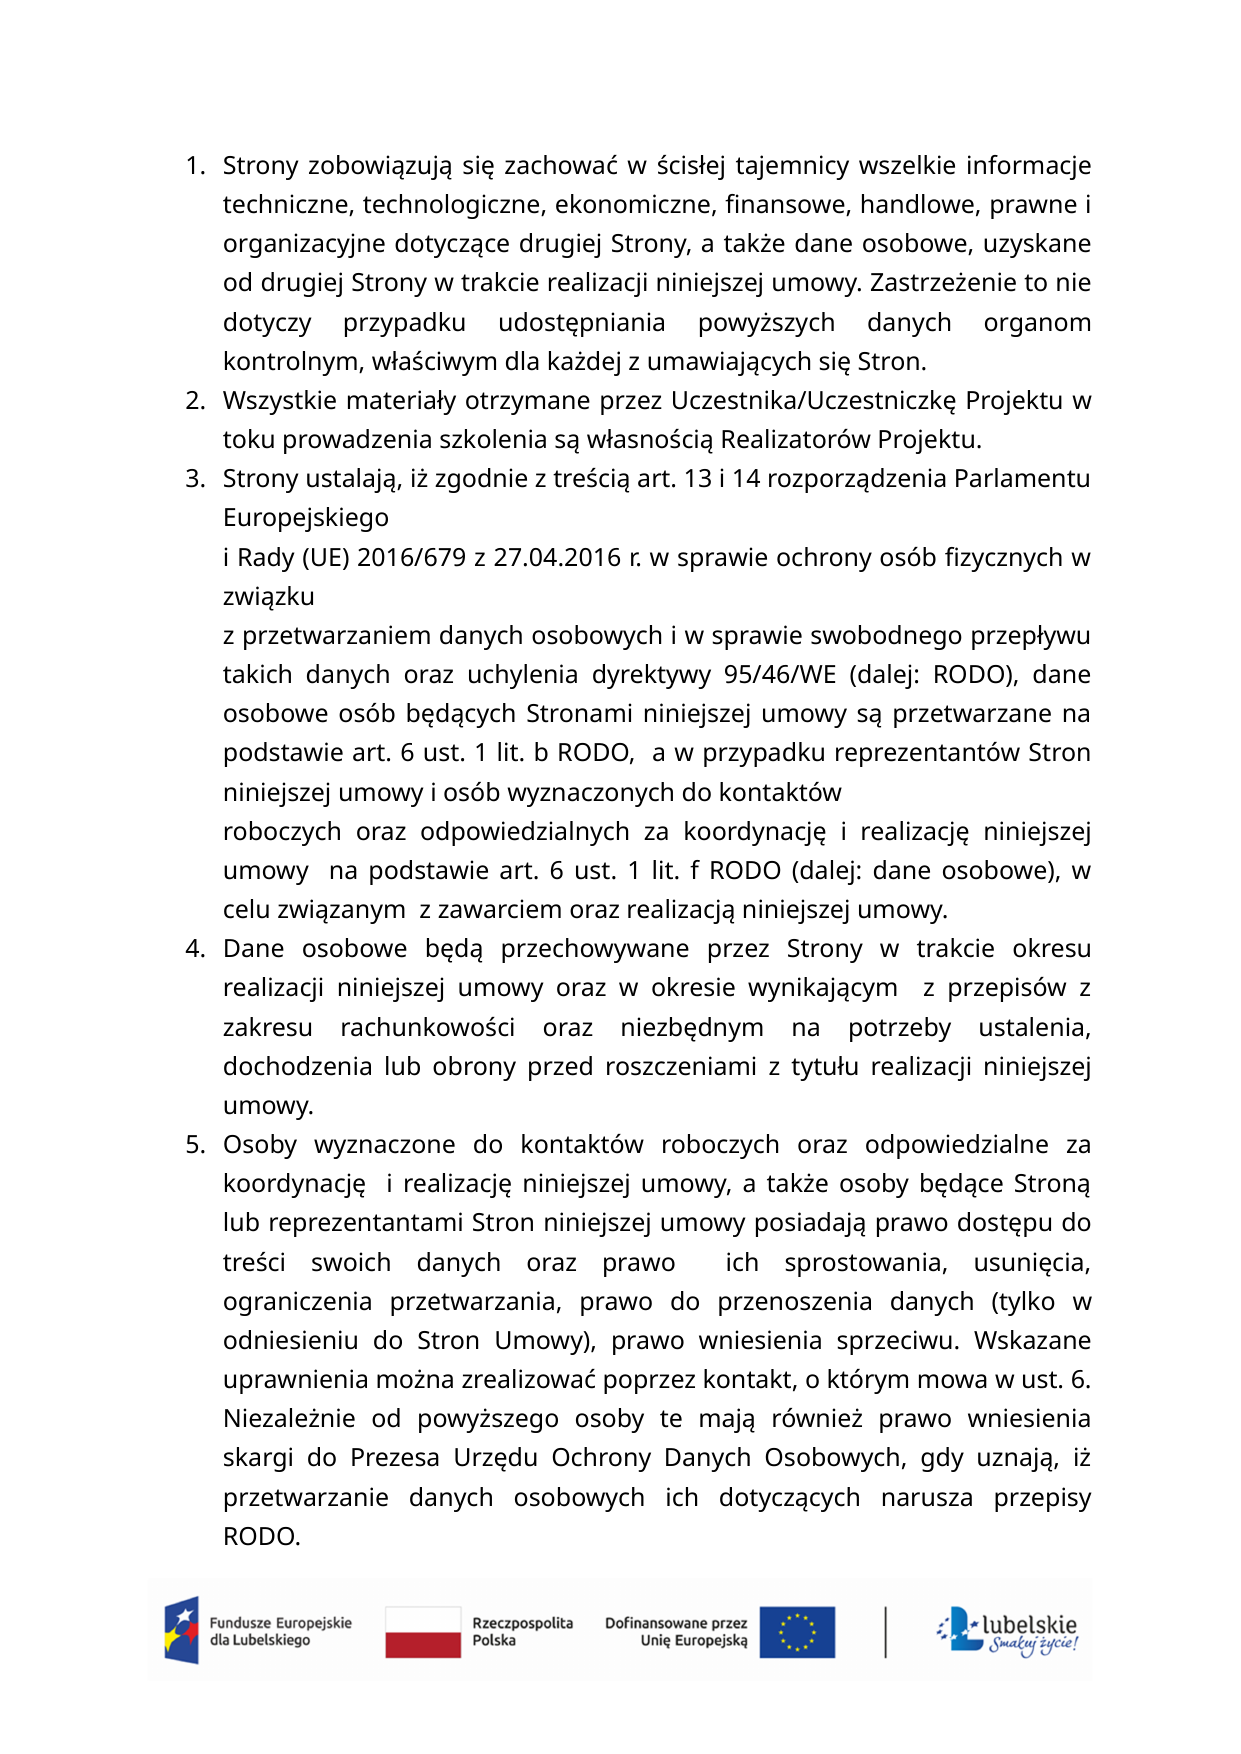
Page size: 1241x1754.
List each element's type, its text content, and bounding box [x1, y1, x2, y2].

text § 5 Poufność i przetwarzanie danych osobowych [148, 298, 1093, 332]
list Strony ustalają, iż zgodnie z treścią art. 13 i 14 rozporządzenia Parlamentu Europejskiego [185, 668, 1093, 741]
list Wszystkie materiały otrzymane przez Uczestnika/Uczestniczkę Projektu w toku prowadzenia szkolenia są własnością Realizatorów Projektu. [185, 589, 1093, 662]
list z przetwarzaniem danych osobowych i w sprawie swobodnego przepływu takich danych oraz uchylenia dyrektywy 95/46/WE (dalej: RODO), dane osobowe osób będących Stronami niniejszej umowy są przetwarzane na podstawie art. 6 ust. 1 lit. b RODO, a w przypadku reprezentantów Stron niniejszej umowy i osób wyznaczonych do kontaktów [223, 824, 1093, 1015]
list Strony zobowiązują się zachować w ścisłej tajemnicy wszelkie informacje techniczne, technologiczne, ekonomiczne, finansowe, handlowe, prawne i organizacyjne dotyczące drugiej Strony, a także dane osobowe, uzyskane od drugiej Strony w trakcie realizacji niniejszej umowy. Zastrzeżenie to nie dotyczy przypadku udostępniania powyższych danych organom kontrolnym, właściwym dla każdej z umawiających się Stron. [185, 354, 1093, 584]
list roboczych oraz odpowiedzialnych za koordynację i realizację niniejszej umowy na podstawie art. 6 ust. 1 lit. f RODO (dalej: dane osobowe), w celu związanym z zawarciem oraz realizacją niniejszej umowy. [223, 1020, 1093, 1132]
list i Rady (UE) 2016/679 z 27.04.2016 r. w sprawie ochrony osób fizycznych w związku [223, 746, 1093, 819]
list Dane osobowe będą przechowywane przez Strony w trakcie okresu realizacji niniejszej umowy oraz w okresie wynikającym z przepisów z zakresu rachunkowości oraz niezbędnym na potrzeby ustalenia, dochodzenia lub obrony przed roszczeniami z tytułu realizacji niniejszej umowy. [185, 1138, 1093, 1328]
picture [147, 1578, 1093, 1681]
